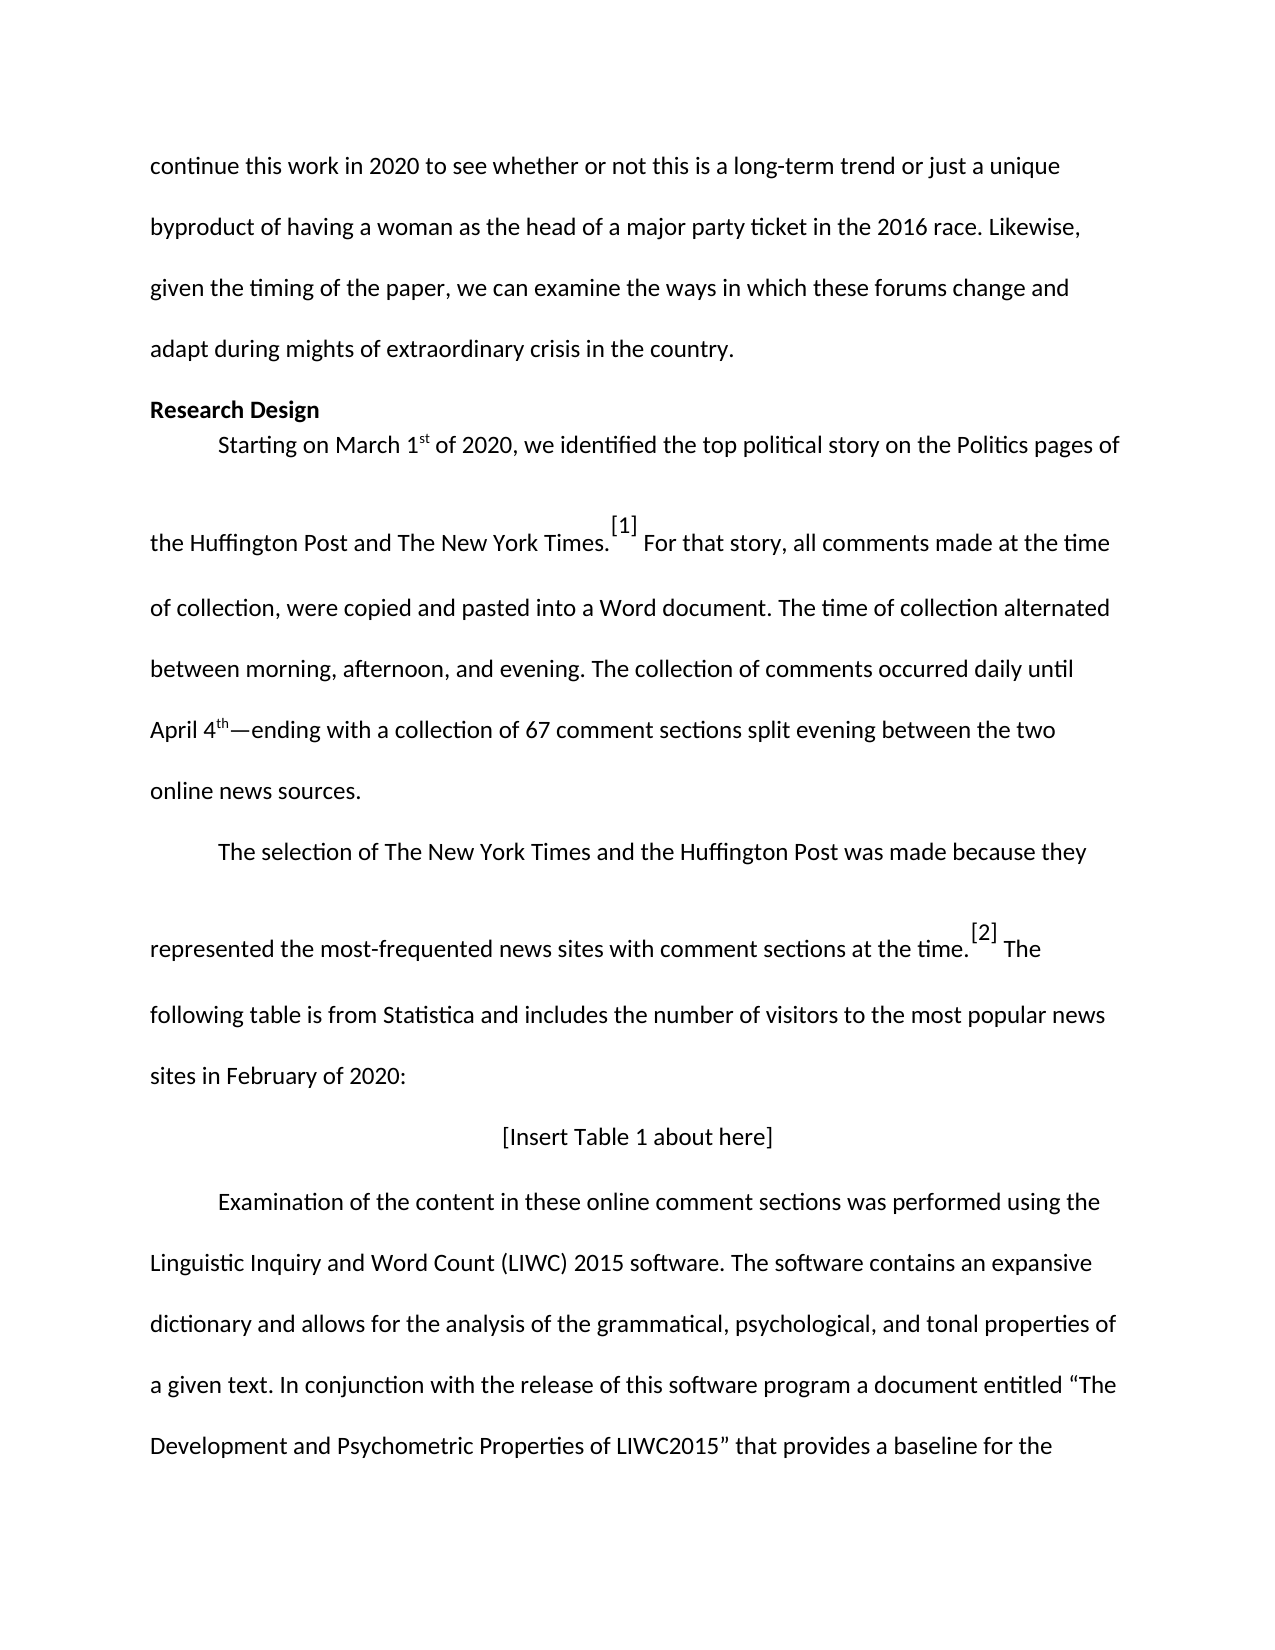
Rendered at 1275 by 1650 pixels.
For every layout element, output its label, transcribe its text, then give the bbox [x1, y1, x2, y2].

text [Insert Table 1 about here] [150, 1121, 1125, 1151]
text The selection of The New York Times and the Huffington Post was made because they represented the most-frequented news sites with comment sections at the time.[2] The following table is from Statistica and includes the number of visitors to the most popular news sites in February of 2020: [150, 836, 1125, 1090]
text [150, 150, 1125, 364]
text Research Design [150, 394, 1125, 425]
text Starting on March 1st of 2020, we identified the top political story on the Politics pages of the Huffington Post and The New York Times.[1] For that story, all comments made at the time of collection, were copied and pasted into a Word document. The time of collection alternated between morning, afternoon, and evening. The collection of comments occurred daily until April 4th—ending with a collection of 67 comment sections split evening between the two online news sources. [150, 429, 1125, 806]
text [150, 1186, 1125, 1461]
